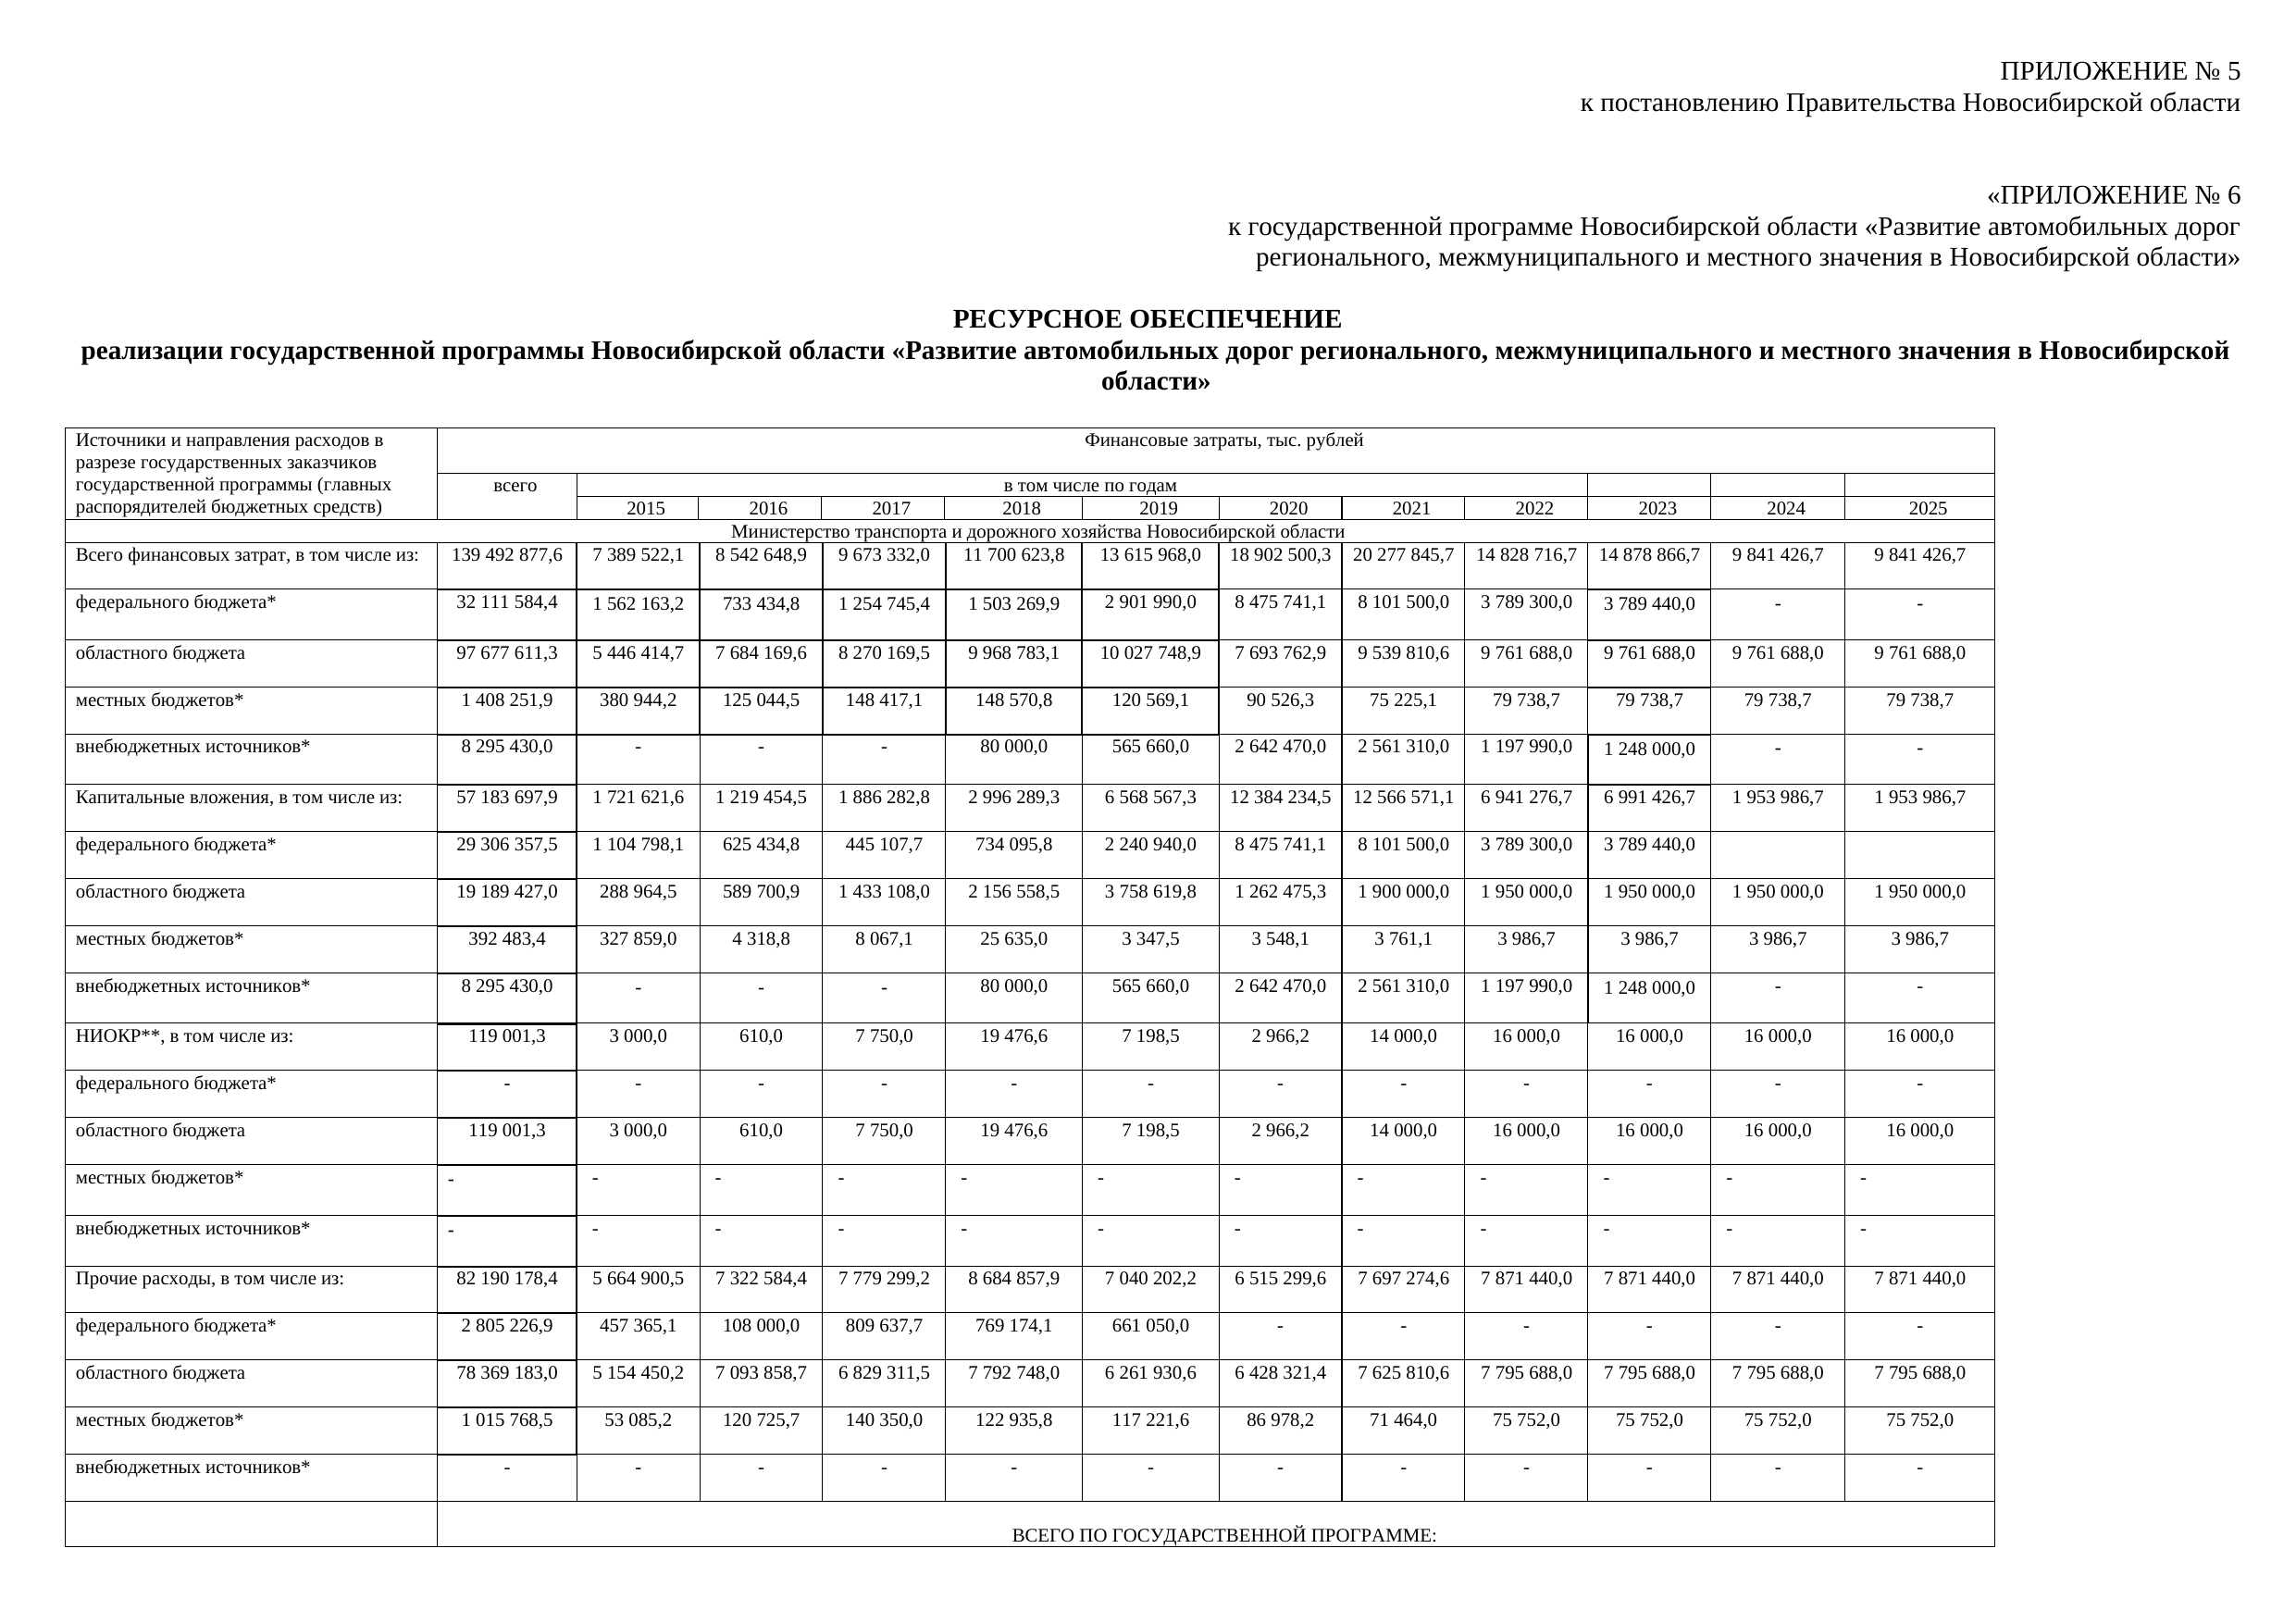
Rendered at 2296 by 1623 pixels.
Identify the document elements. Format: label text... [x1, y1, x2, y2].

table_cell 3 986,7 [1589, 926, 1710, 973]
table_cell - [823, 1216, 945, 1265]
table_cell 3 000,0 [577, 1118, 700, 1164]
table_cell 16 000,0 [1588, 1118, 1710, 1164]
table_cell 78 369 183,0 [438, 1361, 576, 1406]
table_cell 1 886 282,8 [823, 785, 945, 831]
table_cell 10 027 748,9 [1083, 641, 1218, 687]
table_cell 1 562 163,2 [577, 590, 699, 639]
table_cell 1 104 798,1 [577, 832, 700, 878]
table_cell 8 684 857,9 [946, 1267, 1082, 1312]
table_cell 3 789 440,0 [1588, 590, 1710, 639]
table_cell 5 154 450,2 [577, 1360, 700, 1406]
table_cell 9 761 688,0 [1845, 640, 1994, 687]
table_header Финансовые затраты, тыс. рублей [438, 428, 1994, 473]
table_cell 9 841 426,7 [1711, 543, 1844, 588]
table_cell 79 738,7 [1845, 688, 1994, 733]
table_cell - [1220, 1071, 1341, 1117]
table_cell 3 986,7 [1465, 926, 1587, 973]
table_cell 90 526,3 [1220, 688, 1341, 733]
table_cell 2 240 940,0 [1083, 832, 1219, 878]
table_cell 7 625 810,6 [1343, 1360, 1464, 1406]
table_cell в том числе по годам [577, 474, 1587, 496]
table_cell 86 978,2 [1220, 1407, 1341, 1454]
table_cell - [1711, 735, 1844, 784]
table_cell - [701, 1216, 822, 1265]
table_cell 6 428 321,4 [1220, 1360, 1341, 1406]
table_cell 148 570,8 [947, 688, 1081, 733]
table_cell 82 190 178,4 [438, 1268, 576, 1312]
table_cell 1 503 269,9 [947, 590, 1081, 639]
table_cell 2 966,2 [1220, 1118, 1341, 1164]
table_cell - [1711, 1216, 1844, 1265]
table_cell 2017 [822, 497, 944, 519]
table_cell - [701, 973, 822, 1022]
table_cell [438, 1502, 1994, 1546]
table_cell 1 408 251,9 [438, 688, 576, 733]
text к государственной программе Новосибирской области «Развитие автомобильных дорог регионального, межмуниципального и местного значения в Новосибирской области» [1066, 210, 2240, 272]
text реализации государственной программы Новосибирской области «Развитие автомобильных дорог регионального, межмуниципального и местного значения в Новосибирской области» [55, 334, 2257, 396]
table_cell 14 000,0 [1343, 1023, 1464, 1070]
table_cell Капитальные вложения, в том числе из: [66, 785, 437, 831]
table_cell 7 684 169,6 [701, 641, 822, 687]
table_cell [1711, 832, 1844, 878]
table_cell 3 789 300,0 [1465, 832, 1587, 878]
table_cell - [823, 736, 945, 784]
table_cell 3 347,5 [1083, 926, 1219, 973]
table_cell 2016 [699, 497, 821, 519]
table_cell 8 295 430,0 [438, 736, 576, 784]
table_cell 565 660,0 [1083, 973, 1219, 1022]
table_cell 25 635,0 [946, 926, 1082, 973]
table_cell - [438, 1072, 576, 1117]
table_cell 2024 [1711, 497, 1844, 519]
table_cell 80 000,0 [946, 973, 1082, 1022]
table_cell 75 752,0 [1465, 1407, 1587, 1454]
table_cell Прочие расходы, в том числе из: [66, 1267, 437, 1312]
table_cell 139 492 877,6 [438, 543, 576, 588]
table_cell 53 085,2 [577, 1407, 700, 1454]
table_cell 8 475 741,1 [1220, 832, 1341, 878]
table_cell - [1711, 1165, 1844, 1215]
table_cell 16 000,0 [1845, 1023, 1994, 1070]
table_cell 7 871 440,0 [1711, 1267, 1844, 1312]
table_cell - [1845, 973, 1994, 1022]
table_cell 19 476,6 [946, 1118, 1082, 1164]
table_cell - [438, 1456, 577, 1501]
table_cell 119 001,3 [438, 1119, 576, 1164]
table_cell - [1343, 1071, 1464, 1117]
table_cell областного бюджета [66, 1118, 437, 1164]
table_cell 1 953 986,7 [1711, 785, 1844, 831]
table_cell - [823, 973, 945, 1022]
table_cell 7 750,0 [823, 1023, 945, 1070]
table_cell 5 664 900,5 [577, 1267, 700, 1312]
table_cell 7 871 440,0 [1588, 1267, 1710, 1312]
table_cell 16 000,0 [1465, 1118, 1587, 1164]
table_cell 16 000,0 [1588, 1023, 1710, 1070]
text «ПРИЛОЖЕНИЕ № 6 [1066, 179, 2240, 210]
table_cell 71 464,0 [1343, 1407, 1464, 1454]
table_cell 3 761,1 [1343, 926, 1464, 973]
table_cell 769 174,1 [946, 1313, 1082, 1359]
table_cell - [1465, 1455, 1587, 1501]
table_cell федерального бюджета* [66, 832, 437, 878]
table_cell 75 225,1 [1343, 688, 1464, 733]
table_cell 7 871 440,0 [1465, 1267, 1587, 1312]
table_cell - [1588, 1313, 1710, 1359]
table_cell - [438, 1217, 576, 1265]
table_cell 6 515 299,6 [1220, 1267, 1341, 1312]
table_cell - [1845, 589, 1994, 639]
table_cell 7 795 688,0 [1465, 1360, 1587, 1406]
table_cell [1845, 832, 1994, 878]
table_cell 16 000,0 [1845, 1118, 1994, 1164]
table_cell 1 953 986,7 [1845, 785, 1994, 831]
table_cell 7 795 688,0 [1845, 1360, 1994, 1406]
table_cell 6 261 930,6 [1083, 1360, 1219, 1406]
table_cell 2 642 470,0 [1220, 735, 1341, 784]
table_cell - [1343, 1313, 1464, 1359]
table_cell - [1465, 1216, 1587, 1265]
table_cell 1 433 108,0 [823, 879, 945, 925]
title к постановлению Правительства Новосибирской области [1066, 86, 2240, 117]
table_cell 2023 [1588, 497, 1710, 519]
table_cell 8 475 741,1 [1220, 589, 1341, 639]
table_cell 97 677 611,3 [438, 641, 576, 687]
table_cell 5 446 414,7 [577, 641, 699, 687]
table_cell - [823, 1165, 945, 1215]
table_cell 2015 [577, 497, 698, 519]
table_cell 3 789 300,0 [1465, 589, 1587, 639]
table_cell 120 725,7 [701, 1407, 822, 1454]
table_cell федерального бюджета* [66, 589, 437, 639]
table_cell 2 156 558,5 [946, 879, 1082, 925]
table_cell - [577, 1071, 700, 1117]
table_cell 7 779 299,2 [823, 1267, 945, 1312]
table_cell местных бюджетов* [66, 688, 437, 733]
table_cell - [823, 1455, 945, 1501]
table_cell 9 968 783,1 [947, 641, 1081, 687]
table_cell 445 107,7 [823, 832, 945, 878]
table_cell 8 295 430,0 [438, 974, 576, 1022]
table_cell 1 197 990,0 [1465, 735, 1587, 784]
table_cell - [701, 736, 822, 784]
table_cell - [701, 1165, 822, 1215]
table_cell 7 792 748,0 [946, 1360, 1082, 1406]
table_cell 392 483,4 [438, 927, 576, 973]
table_cell - [1343, 1455, 1464, 1501]
table_cell 11 700 623,8 [947, 543, 1081, 588]
table_cell - [1083, 1216, 1219, 1265]
table_cell 80 000,0 [946, 736, 1082, 784]
table_cell - [1465, 1165, 1587, 1215]
table_cell - [1465, 1071, 1587, 1117]
table_cell 2 642 470,0 [1220, 973, 1341, 1022]
table_cell местных бюджетов* [66, 1165, 437, 1215]
table_cell 2 561 310,0 [1343, 973, 1464, 1022]
table_cell 7 389 522,1 [577, 543, 699, 588]
table_cell 79 738,7 [1588, 688, 1710, 733]
table_cell 1 950 000,0 [1589, 879, 1710, 925]
table_cell 125 044,5 [701, 688, 822, 733]
table_cell - [577, 1165, 700, 1215]
table_cell 3 758 619,8 [1083, 879, 1219, 925]
table_cell местных бюджетов* [66, 926, 437, 973]
table_cell 7 750,0 [823, 1118, 945, 1164]
table_cell 32 111 584,4 [438, 590, 576, 639]
table_cell - [1343, 1216, 1464, 1265]
text РЕСУРСНОЕ ОБЕСПЕЧЕНИЕ [55, 303, 2240, 334]
table_cell - [1845, 1071, 1994, 1117]
table_cell [1845, 474, 1994, 496]
table_cell 7 693 762,9 [1220, 640, 1341, 687]
table_cell 29 306 357,5 [438, 833, 576, 878]
table_cell 1 248 000,0 [1589, 736, 1710, 784]
table_cell 6 991 426,7 [1589, 786, 1710, 831]
table_cell 75 752,0 [1588, 1407, 1710, 1454]
table_cell 610,0 [701, 1023, 822, 1070]
table_cell - [1588, 1071, 1710, 1117]
table_cell 1 950 000,0 [1711, 879, 1844, 925]
table_cell 3 548,1 [1220, 926, 1341, 973]
table_cell 2 966,2 [1220, 1023, 1341, 1070]
table_cell 327 859,0 [577, 926, 700, 973]
table_cell 120 569,1 [1083, 688, 1218, 733]
table_cell 3 789 440,0 [1589, 832, 1710, 878]
table_cell 16 000,0 [1465, 1023, 1587, 1070]
table_cell - [1220, 1216, 1341, 1265]
table_cell - [438, 1166, 576, 1215]
table_cell 57 183 697,9 [438, 786, 576, 831]
table_cell - [577, 973, 700, 1022]
table_cell - [1588, 1216, 1710, 1265]
table_cell 288 964,5 [577, 879, 700, 925]
table_cell - [1711, 589, 1844, 639]
table_cell 380 944,2 [577, 688, 699, 733]
table_cell 117 221,6 [1083, 1407, 1219, 1454]
table_cell 2 996 289,3 [946, 785, 1082, 831]
table_cell - [1845, 735, 1994, 784]
table_cell 8 270 169,5 [824, 641, 945, 687]
table_cell 20 277 845,7 [1343, 543, 1464, 588]
table_cell 7 322 584,4 [701, 1267, 822, 1312]
table_cell 1 015 768,5 [438, 1408, 576, 1454]
table_cell 8 101 500,0 [1343, 589, 1464, 639]
table_cell 2 901 990,0 [1083, 590, 1218, 639]
table_cell 7 871 440,0 [1845, 1267, 1994, 1312]
table_cell федерального бюджета* [66, 1071, 437, 1117]
table_cell 2021 [1343, 497, 1464, 519]
table_cell НИОКР**, в том числе из: [66, 1023, 437, 1070]
table_cell 14 878 866,7 [1588, 543, 1710, 588]
table_cell 16 000,0 [1711, 1023, 1844, 1070]
table_cell 2 805 226,9 [438, 1314, 576, 1359]
table_cell 4 318,8 [701, 926, 822, 973]
table_cell 7 795 688,0 [1711, 1360, 1844, 1406]
table_cell 9 761 688,0 [1465, 640, 1587, 687]
table_cell - [577, 736, 700, 784]
table_cell - [1343, 1165, 1464, 1215]
table_cell - [577, 1455, 700, 1501]
table_cell 18 902 500,3 [1220, 543, 1341, 588]
title ПРИЛОЖЕНИЕ № 5 [1066, 55, 2240, 86]
table_cell Всего финансовых затрат, в том числе из: [66, 543, 437, 588]
table_cell Министерство транспорта и дорожного хозяйства Новосибирской области [66, 520, 1994, 542]
table_cell 9 673 332,0 [824, 543, 945, 588]
table_cell 14 000,0 [1343, 1118, 1464, 1164]
table_cell 12 566 571,1 [1343, 785, 1464, 831]
table_cell областного бюджета [66, 640, 437, 687]
table_cell 14 828 716,7 [1465, 543, 1587, 588]
table_cell 7 697 274,6 [1343, 1267, 1464, 1312]
table_cell - [1220, 1455, 1341, 1501]
table_cell 108 000,0 [701, 1313, 822, 1359]
table_cell 75 752,0 [1711, 1407, 1844, 1454]
table_cell внебюджетных источников* [66, 735, 437, 784]
table_cell 661 050,0 [1083, 1313, 1219, 1359]
table_cell 1 950 000,0 [1845, 879, 1994, 925]
table_cell областного бюджета [66, 879, 437, 925]
table_cell 457 365,1 [577, 1313, 700, 1359]
table_cell - [1083, 1165, 1219, 1215]
table_cell - [1220, 1165, 1341, 1215]
table_cell - [946, 1165, 1082, 1215]
table_cell 1 254 745,4 [824, 590, 945, 639]
table_cell - [1588, 1455, 1710, 1501]
table_cell 119 001,3 [438, 1025, 576, 1070]
table_cell 2018 [945, 497, 1082, 519]
table_cell внебюджетных источников* [66, 1216, 437, 1265]
table_cell [66, 1502, 437, 1546]
table_cell - [946, 1455, 1082, 1501]
table_cell 7 198,5 [1083, 1023, 1219, 1070]
table_cell 9 761 688,0 [1588, 641, 1710, 687]
table_cell 12 384 234,5 [1220, 785, 1341, 831]
table_cell 2025 [1845, 497, 1994, 519]
table_cell внебюджетных источников* [66, 1455, 437, 1501]
table_cell 1 900 000,0 [1343, 879, 1464, 925]
table_cell - [1845, 1216, 1994, 1265]
table_cell 8 067,1 [823, 926, 945, 973]
table_cell - [1711, 1071, 1844, 1117]
table_cell - [1711, 973, 1844, 1022]
table_cell - [1845, 1165, 1994, 1215]
table_cell - [577, 1216, 700, 1265]
table_cell 625 434,8 [701, 832, 822, 878]
table_cell 6 568 567,3 [1083, 785, 1219, 831]
table_cell - [701, 1071, 822, 1117]
table_cell - [701, 1455, 822, 1501]
table_cell - [823, 1071, 945, 1117]
table_cell 8 101 500,0 [1343, 832, 1464, 878]
table_cell 79 738,7 [1465, 688, 1587, 733]
table_cell - [1083, 1071, 1219, 1117]
table_cell 2 561 310,0 [1343, 735, 1464, 784]
table_cell - [1465, 1313, 1587, 1359]
table_cell 2020 [1220, 497, 1341, 519]
table_cell 589 700,9 [701, 879, 822, 925]
table_cell - [946, 1216, 1082, 1265]
table_cell 3 986,7 [1711, 926, 1844, 973]
table_cell 565 660,0 [1083, 736, 1219, 784]
table_cell [1711, 474, 1844, 496]
table_cell 3 000,0 [577, 1023, 700, 1070]
table_cell 79 738,7 [1711, 688, 1844, 733]
table_cell - [1711, 1313, 1844, 1359]
table_cell 8 542 648,9 [701, 543, 822, 588]
table_cell всего [438, 474, 577, 519]
table_cell 2022 [1465, 497, 1587, 519]
table_cell - [1588, 1165, 1710, 1215]
table_cell - [1083, 1455, 1219, 1501]
table_cell 7 093 858,7 [701, 1360, 822, 1406]
table_cell областного бюджета [66, 1360, 437, 1406]
table_cell 13 615 968,0 [1083, 543, 1218, 588]
table_cell 1 197 990,0 [1465, 973, 1587, 1022]
table_cell 7 040 202,2 [1083, 1267, 1219, 1312]
table_cell 9 841 426,7 [1845, 543, 1994, 588]
table_cell 9 761 688,0 [1711, 640, 1844, 687]
table_cell внебюджетных источников* [66, 973, 437, 1022]
table_cell 1 950 000,0 [1465, 879, 1587, 925]
table_cell - [1845, 1313, 1994, 1359]
table_cell 3 986,7 [1845, 926, 1994, 973]
table_cell 6 829 311,5 [823, 1360, 945, 1406]
table_cell 2019 [1083, 497, 1219, 519]
table_cell 19 476,6 [946, 1023, 1082, 1070]
table_cell 1 219 454,5 [701, 785, 822, 831]
table_cell 9 539 810,6 [1343, 640, 1464, 687]
table_cell - [1711, 1455, 1844, 1501]
table_cell 1 721 621,6 [577, 785, 700, 831]
table_cell 734 095,8 [946, 832, 1082, 878]
table_cell 75 752,0 [1845, 1407, 1994, 1454]
table_cell 19 189 427,0 [438, 880, 576, 925]
table_cell 809 637,7 [823, 1313, 945, 1359]
table_cell - [946, 1071, 1082, 1117]
table_cell 7 198,5 [1083, 1118, 1219, 1164]
table_cell 1 262 475,3 [1220, 879, 1341, 925]
table_cell 140 350,0 [823, 1407, 945, 1454]
table_cell 733 434,8 [701, 590, 822, 639]
table_cell местных бюджетов* [66, 1407, 437, 1454]
table_cell федерального бюджета* [66, 1313, 437, 1359]
table_header Источники и направления расходов в разрезе государственных заказчиков государственной программы (главных распорядителей бюджетных средств) [66, 428, 437, 519]
table_cell 1 248 000,0 [1589, 973, 1710, 1022]
table_cell - [1220, 1313, 1341, 1359]
table_cell 6 941 276,7 [1465, 785, 1587, 831]
table_cell - [1845, 1455, 1994, 1501]
table_cell 610,0 [701, 1118, 822, 1164]
table_cell 148 417,1 [824, 688, 945, 733]
table_cell [1588, 474, 1710, 496]
table_cell 7 795 688,0 [1588, 1360, 1710, 1406]
table_cell 122 935,8 [946, 1407, 1082, 1454]
table_cell 16 000,0 [1711, 1118, 1844, 1164]
